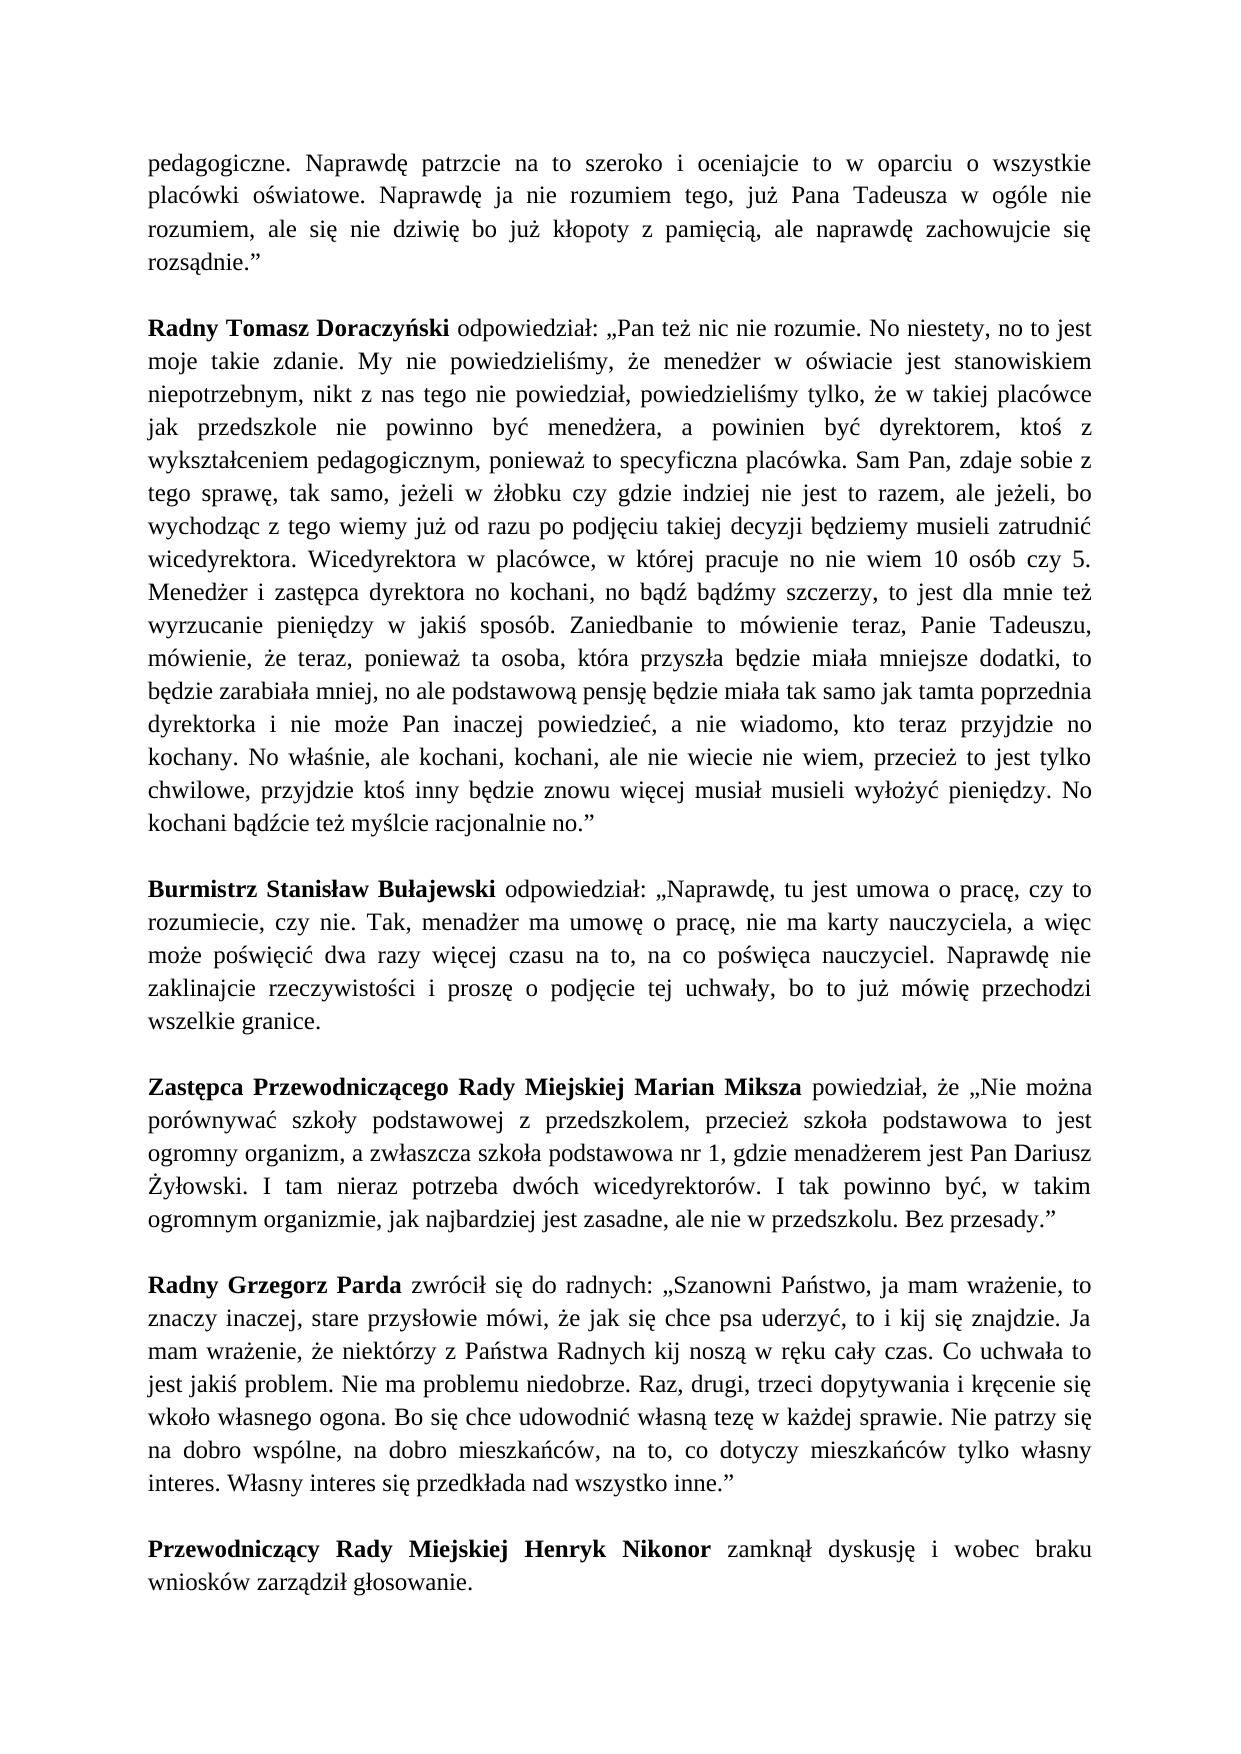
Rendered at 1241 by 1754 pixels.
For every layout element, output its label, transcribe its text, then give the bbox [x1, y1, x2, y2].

subtitle Radny Tomasz Doraczyński odpowiedział: „Pan też nic nie rozumie. No niestety, no to jest moje takie zdanie. My nie powiedzieliśmy, że menedżer w oświacie jest stanowiskiem niepotrzebnym, nikt z nas tego nie powiedział, powiedzieliśmy tylko, że w takiej placówce jak przedszkole nie powinno być menedżera, a powinien być dyrektorem, ktoś z wykształceniem pedagogicznym, ponieważ to specyficzna placówka. Sam Pan, zdaje sobie z tego sprawę, tak samo, jeżeli w żłobku czy gdzie indziej nie jest to razem, ale jeżeli, bo wychodząc z tego wiemy już od razu po podjęciu takiej decyzji będziemy musieli zatrudnić wicedyrektora. Wicedyrektora w placówce, w której pracuje no nie wiem 10 osób czy 5. Menedżer i zastępca dyrektora no kochani, no bądź bądźmy szczerzy, to jest dla mnie też wyrzucanie pieniędzy w jakiś sposób. Zaniedbanie to mówienie teraz, Panie Tadeuszu, mówienie, że teraz, ponieważ ta osoba, która przyszła będzie miała mniejsze dodatki, to będzie zarabiała mniej, no ale podstawową pensję będzie miała tak samo jak tamta poprzednia dyrektorka i nie może Pan inaczej powiedzieć, a nie wiadomo, kto teraz przyjdzie no kochany. No właśnie, ale kochani, kochani, ale nie wiecie nie wiem, przecież to jest tylko chwilowe, przyjdzie ktoś inny będzie znowu więcej musiał musieli wyłożyć pieniędzy. No kochani bądźcie też myślcie racjonalnie no.” [148, 313, 1093, 837]
text Zastępca Przewodniczącego Rady Miejskiej Marian Miksza powiedział, że „Nie można porównywać szkoły podstawowej z przedszkolem, przecież szkoła podstawowa to jest ogromny organizm, a zwłaszcza szkoła podstawowa nr 1, gdzie menadżerem jest Pan Dariusz Żyłowski. I tam nieraz potrzeba dwóch wicedyrektorów. I tak powinno być, w takim ogromnym organizmie, jak najbardziej jest zasadne, ale nie w przedszkolu. Bez przesady.” [148, 1072, 1093, 1233]
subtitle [148, 148, 1093, 275]
subtitle Burmistrz Stanisław Bułajewski odpowiedział: „Naprawdę, tu jest umowa o pracę, czy to rozumiecie, czy nie. Tak, menadżer ma umowę o pracę, nie ma karty nauczyciela, a więc może poświęcić dwa razy więcej czasu na to, na co poświęca nauczyciel. Naprawdę nie zaklinajcie rzeczywistości i proszę o podjęcie tej uchwały, bo to już mówię przechodzi wszelkie granice. [148, 874, 1093, 1035]
text Przewodniczący Rady Miejskiej Henryk Nikonor zamknął dyskusję i wobec braku wniosków zarządził głosowanie. [148, 1534, 1093, 1596]
subtitle Radny Grzegorz Parda zwrócił się do radnych: „Szanowni Państwo, ja mam wrażenie, to znaczy inaczej, stare przysłowie mówi, że jak się chce psa uderzyć, to i kij się znajdzie. Ja mam wrażenie, że niektórzy z Państwa Radnych kij noszą w ręku cały czas. Co uchwała to jest jakiś problem. Nie ma problemu niedobrze. Raz, drugi, trzeci dopytywania i kręcenie się wkoło własnego ogona. Bo się chce udowodnić własną tezę w każdej sprawie. Nie patrzy się na dobro wspólne, na dobro mieszkańców, na to, co dotyczy mieszkańców tylko własny interes. Własny interes się przedkłada nad wszystko inne.” [148, 1270, 1093, 1497]
